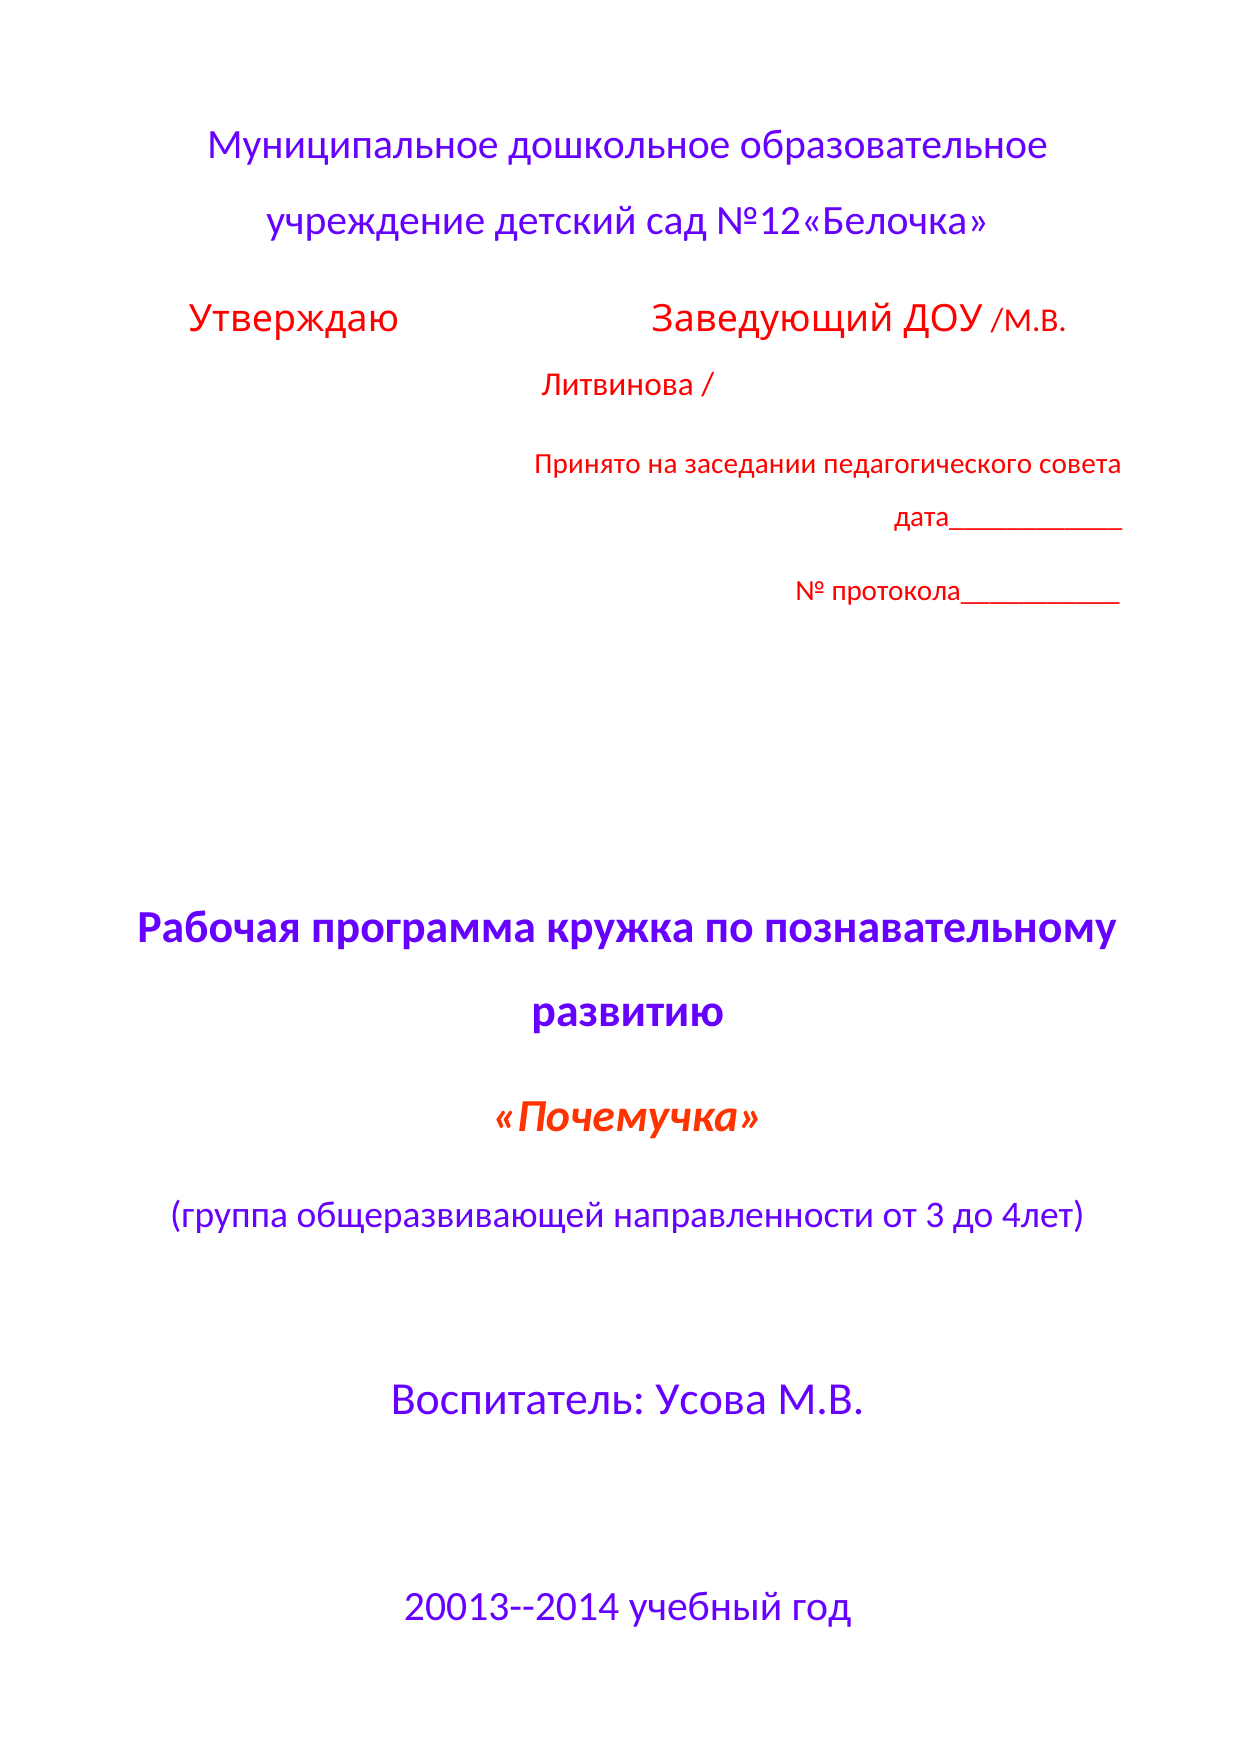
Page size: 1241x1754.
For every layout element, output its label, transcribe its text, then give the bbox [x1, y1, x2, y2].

text 20013--2014 учебный год [133, 1580, 1122, 1631]
text «Почемучка» [133, 1086, 1122, 1142]
text Утверждаю Заведующий ДОУ /М.В. Литвинова / [133, 291, 1122, 403]
text Муниципальное дошкольное образовательное учреждение детский сад №12«Белочка» [133, 118, 1122, 245]
text (группа общеразвивающей направленности от 3 до 4лет) [133, 1191, 1122, 1237]
text № протокола___________ [133, 572, 1122, 608]
text Воспитатель: Усова М.В. [133, 1370, 1122, 1426]
text Принято на заседании педагогического совета дата____________ [133, 445, 1122, 534]
text Рабочая программа кружка по познавательному развитию [133, 898, 1122, 1038]
